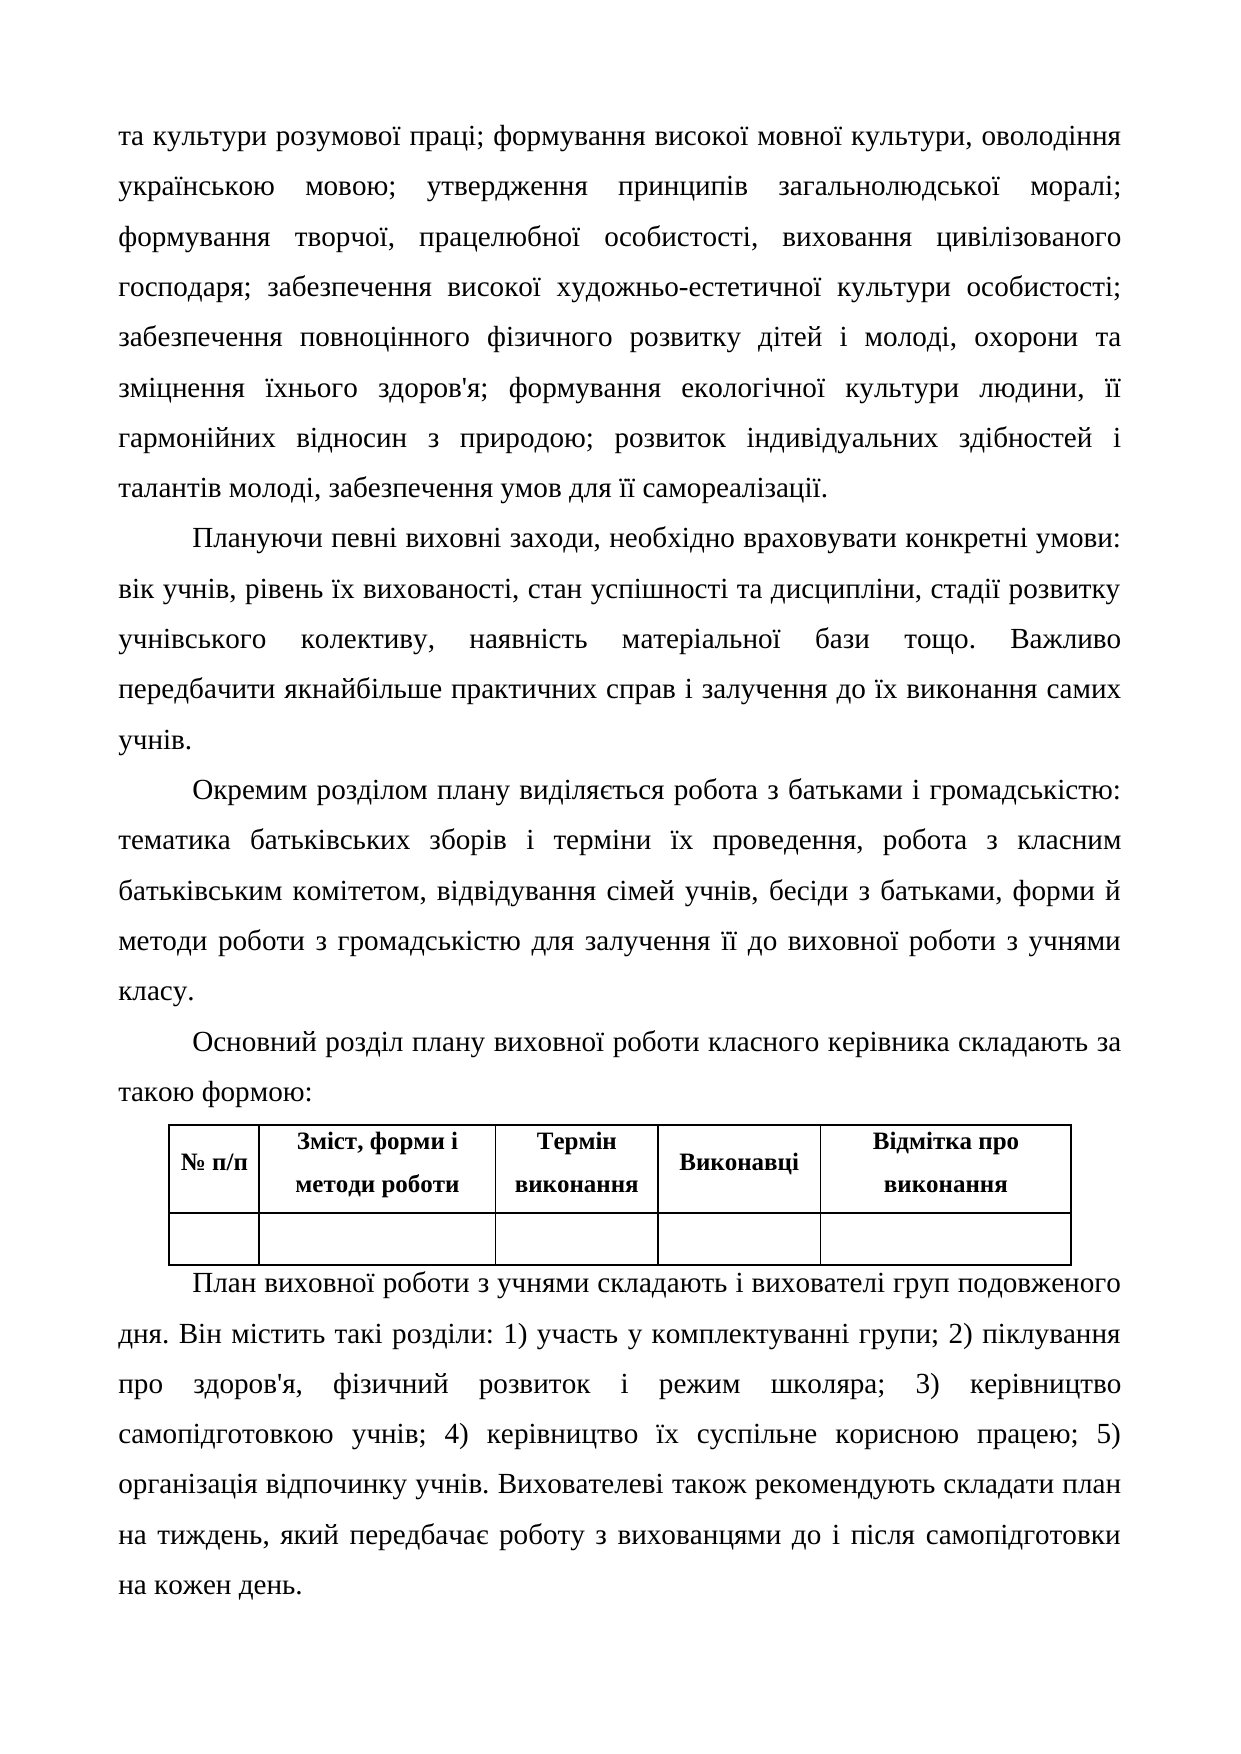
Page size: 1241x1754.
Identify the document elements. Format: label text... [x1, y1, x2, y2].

text Плануючи певні виховні заходи, необхідно враховувати конкретні умови: вік учнів, рівень їх вихованості, стан успішності та дисципліни, стадії розвитку учнівського колективу, наявність матеріальної бази тощо. Важливо передбачити якнайбільше практичних справ і залучення до їх виконання самих учнів. [118, 521, 1122, 755]
table_header Термін виконання [496, 1126, 657, 1212]
table_header Виконавці [659, 1126, 820, 1212]
table_cell [659, 1214, 820, 1264]
text План виховної роботи з учнями складають і вихователі груп подовженого дня. Він містить такі розділи: 1) участь у комплектуванні групи; 2) піклування про здоров'я, фізичний розвиток і режим школяра; 3) керівництво самопідготовкою учнів; 4) керівництво їх суспільне корисною працею; 5) організація відпочинку учнів. Вихователеві також рекомендують складати план на тиждень, який передбачає роботу з вихованцями до і після самопідготовки на кожен день. [118, 1265, 1122, 1601]
table_cell [821, 1214, 1070, 1264]
table_cell [260, 1214, 495, 1264]
table_cell [170, 1214, 258, 1264]
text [118, 118, 1122, 504]
text Окремим розділом плану виділяється робота з батьками і громадськістю: тематика батьківських зборів і терміни їх проведення, робота з класним батьківським комітетом, відвідування сімей учнів, бесіди з батьками, форми й методи роботи з громадськістю для залучення її до виховної роботи з учнями класу. [118, 772, 1122, 1007]
table_header Відмітка про виконання [821, 1126, 1070, 1212]
text Основний розділ плану виховної роботи класного керівника складають за такою формою: [118, 1024, 1122, 1108]
table_cell [496, 1214, 657, 1264]
table_header № п/п [170, 1126, 258, 1212]
table_header Зміст, форми і методи роботи [260, 1126, 495, 1212]
